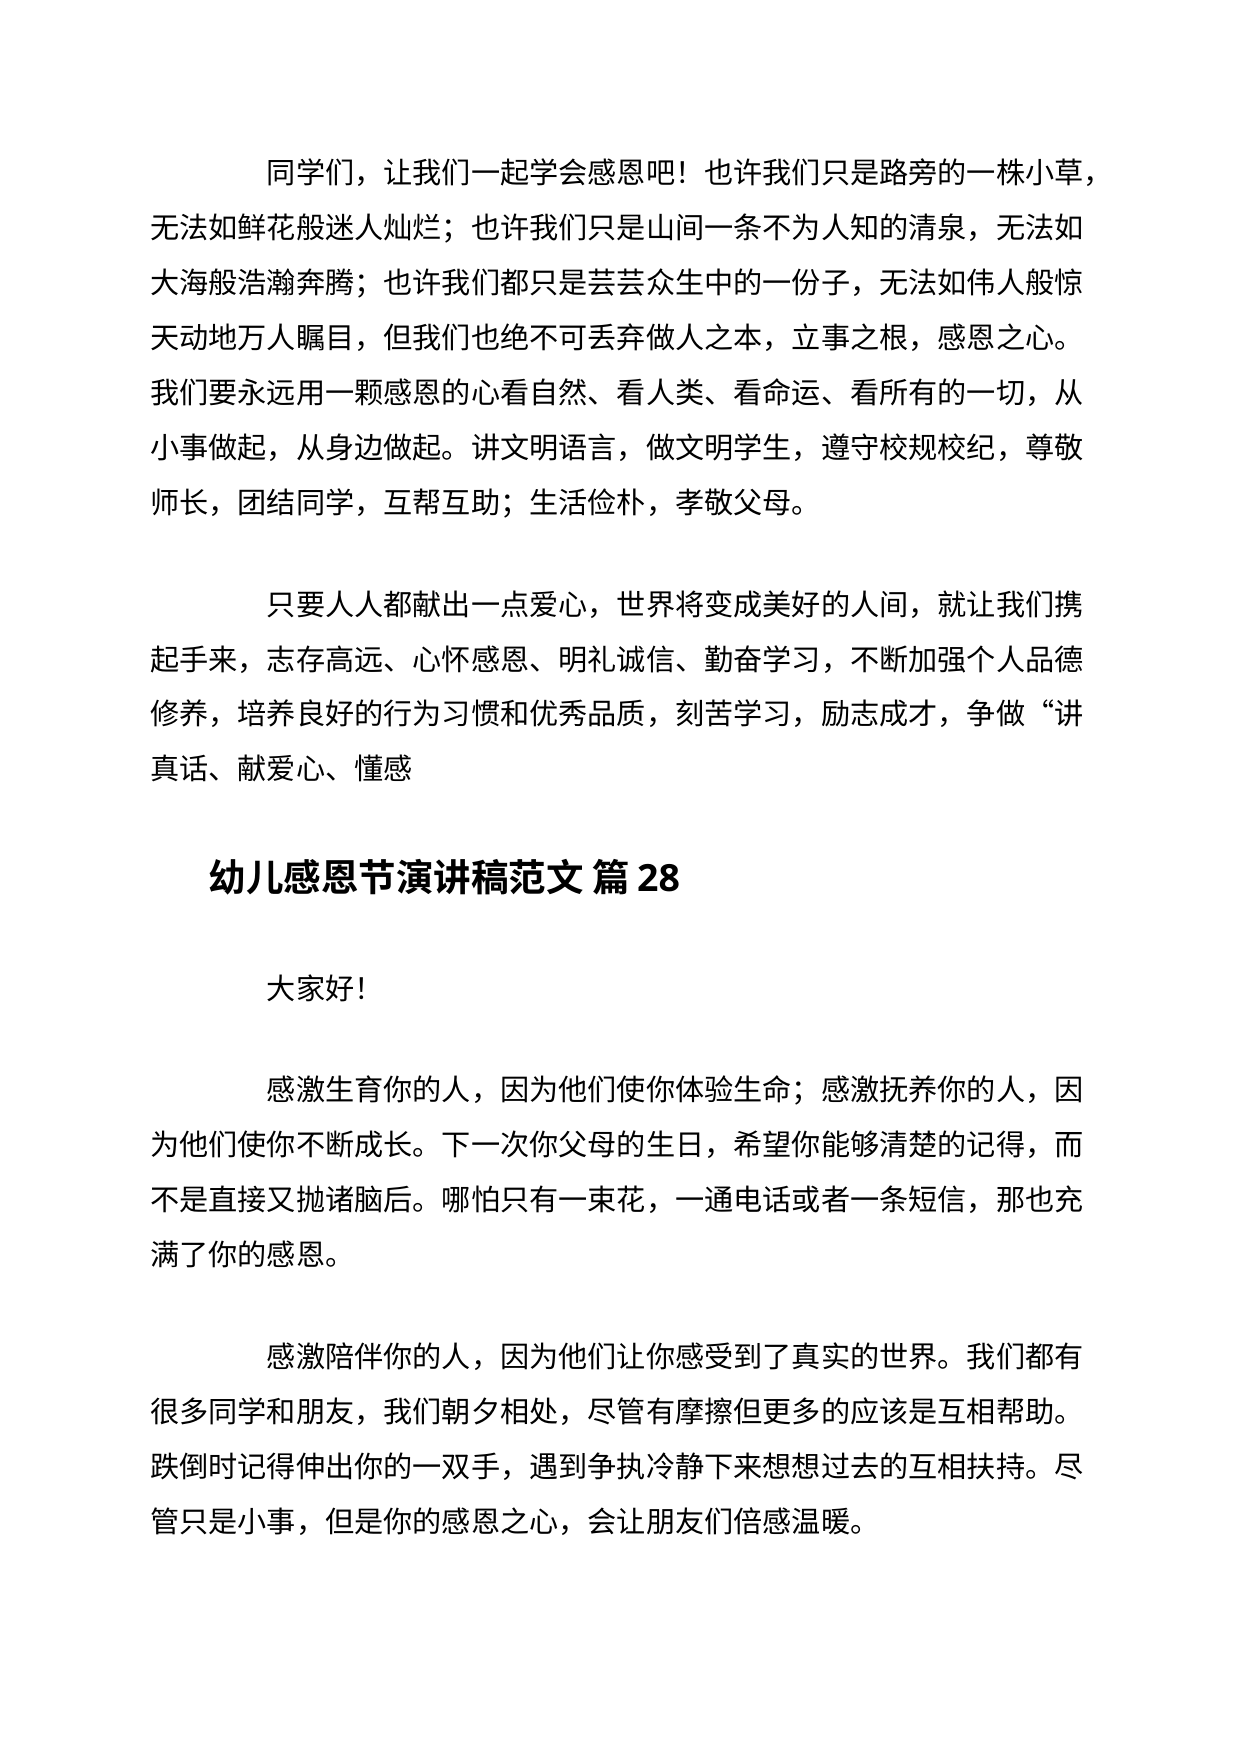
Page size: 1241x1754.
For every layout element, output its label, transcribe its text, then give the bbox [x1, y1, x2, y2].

text 同学们，让我们一起学会感恩吧！也许我们只是路旁的一株小草，无法如鲜花般迷人灿烂；也许我们只是山间一条不为人知的清泉，无法如大海般浩瀚奔腾；也许我们都只是芸芸众生中的一份子，无法如伟人般惊天动地万人瞩目，但我们也绝不可丢弃做人之本，立事之根，感恩之心。我们要永远用一颗感恩的心看自然、看人类、看命运、看所有的一切，从小事做起，从身边做起。讲文明语言，做文明学生，遵守校规校纪，尊敬师长，团结同学，互帮互助；生活俭朴，孝敬父母。 [150, 150, 1090, 522]
text 感激陪伴你的人，因为他们让你感受到了真实的世界。我们都有很多同学和朋友，我们朝夕相处，尽管有摩擦但更多的应该是互相帮助。跌倒时记得伸出你的一双手，遇到争执冷静下来想想过去的互相扶持。尽管只是小事，但是你的感恩之心，会让朋友们倍感温暖。 [150, 1333, 1090, 1540]
text 只要人人都献出一点爱心，世界将变成美好的人间，就让我们携起手来，志存高远、心怀感恩、明礼诚信、勤奋学习，不断加强个人品德修养，培养良好的行为习惯和优秀品质，刻苦学习，励志成才，争做“讲真话、献爱心、懂感 [150, 581, 1090, 788]
text 幼儿感恩节演讲稿范文 篇28 [150, 848, 1090, 902]
text 大家好！ [150, 965, 1090, 1007]
text 感激生育你的人，因为他们使你体验生命；感激抚养你的人，因为他们使你不断成长。下一次你父母的生日，希望你能够清楚的记得，而不是直接又抛诸脑后。哪怕只有一束花，一通电话或者一条短信，那也充满了你的感恩。 [150, 1067, 1090, 1274]
